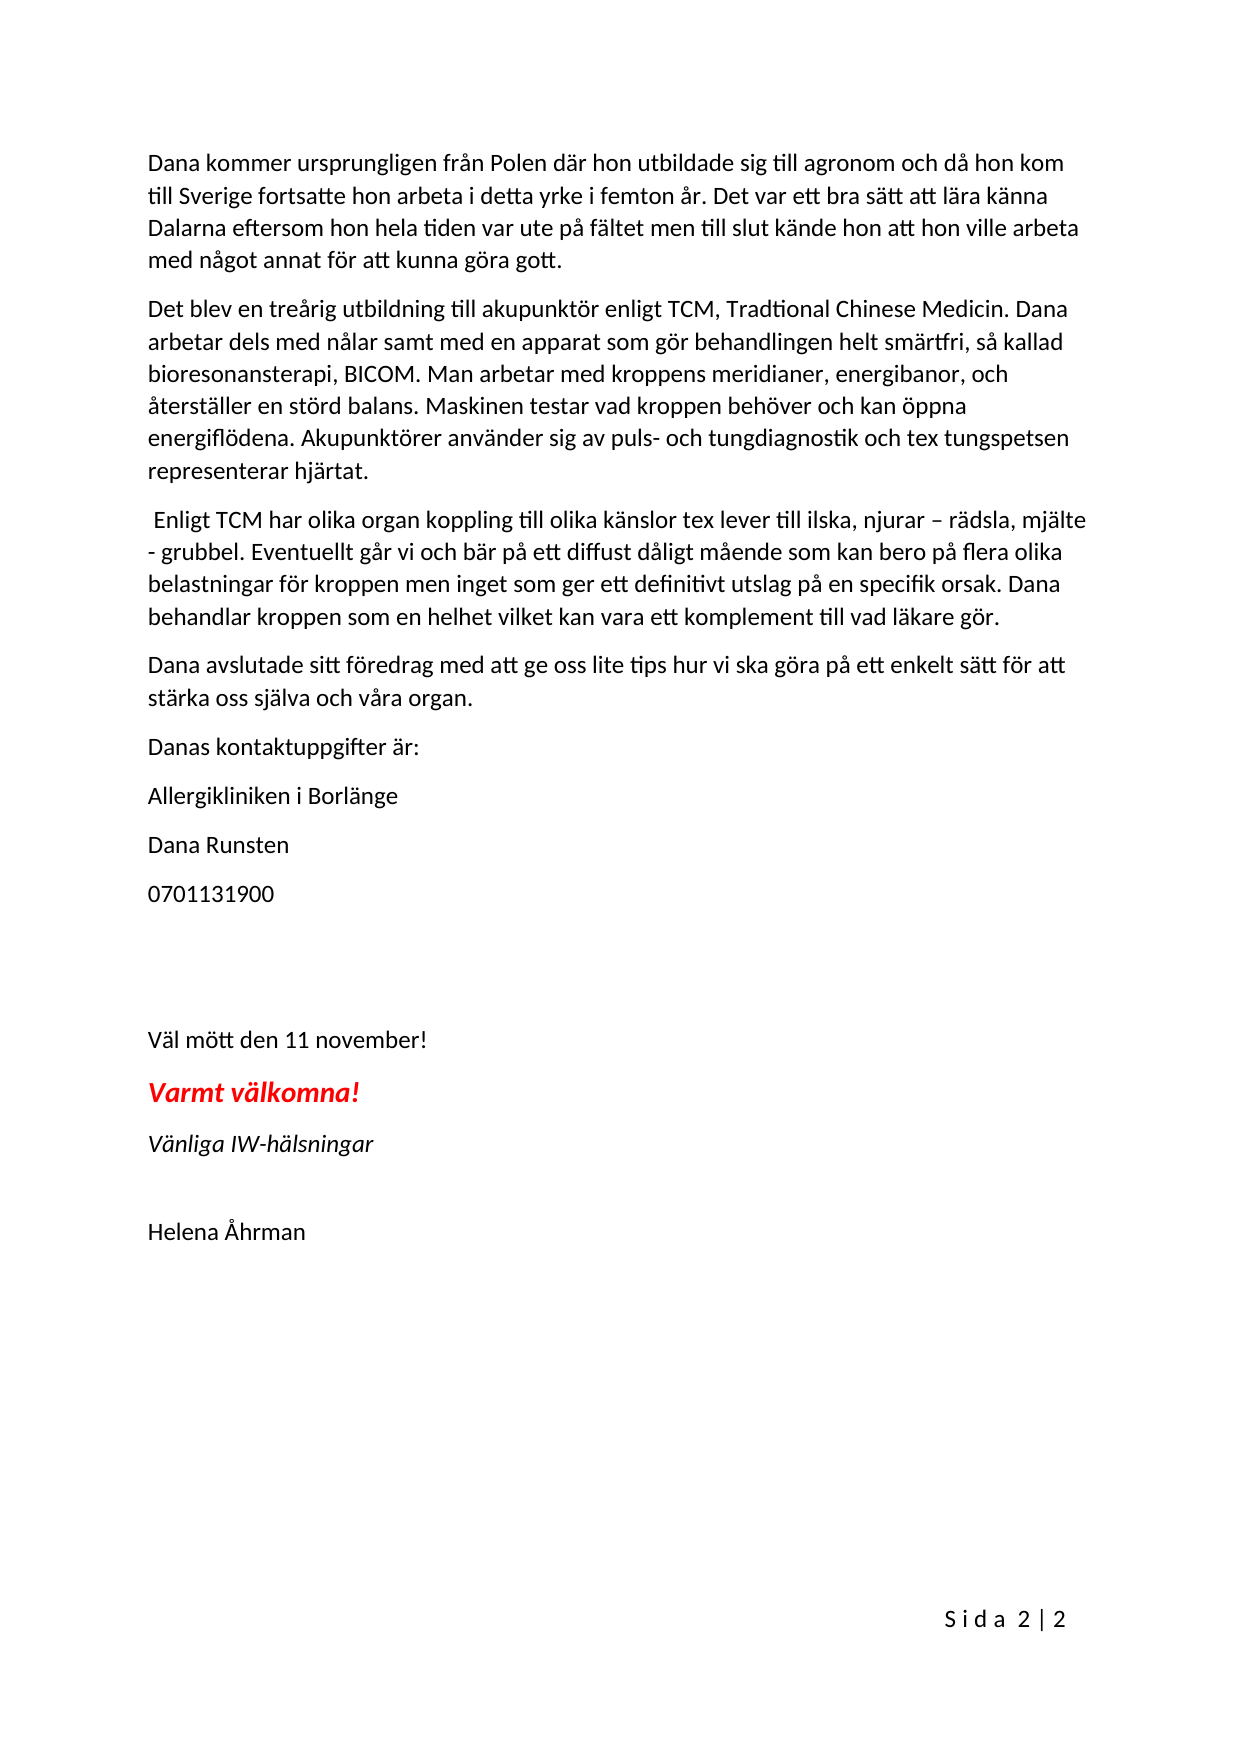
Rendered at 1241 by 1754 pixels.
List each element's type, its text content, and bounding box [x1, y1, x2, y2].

text Vänliga IW-hälsningar [148, 1128, 1093, 1158]
text Helena Åhrman [148, 1216, 1093, 1247]
text Dana kommer ursprungligen från Polen där hon utbildade sig till agronom och då hon kom till Sverige fortsatte hon arbeta i detta yrke i femton år. Det var ett bra sätt att lära känna Dalarna eftersom hon hela tiden var ute på fältet men till slut kände hon att hon ville arbeta med något annat för att kunna göra gott. [148, 148, 1093, 275]
text Danas kontaktuppgifter är: [148, 731, 1093, 761]
text Allergikliniken i Borlänge [148, 780, 1093, 810]
text Enligt TCM har olika organ koppling till olika känslor tex lever till ilska, njurar – rädsla, mjälte - grubbel. Eventuellt går vi och bär på ett diffust dåligt mående som kan bero på flera olika belastningar för kroppen men inget som ger ett definitivt utslag på en specifik orsak. Dana behandlar kroppen som en helhet vilket kan vara ett komplement till vad läkare gör. [148, 504, 1093, 631]
text Väl mött den 11 november! [148, 1025, 1093, 1055]
text Dana avslutade sitt föredrag med att ge oss lite tips hur vi ska göra på ett enkelt sätt för att stärka oss själva och våra organ. [148, 650, 1093, 712]
text Dana Runsten [148, 829, 1093, 859]
text Varmt välkomna! [148, 1074, 1093, 1109]
text 0701131900 [148, 878, 1093, 908]
text Det blev en treårig utbildning till akupunktör enligt TCM, Tradtional Chinese Medicin. Dana arbetar dels med nålar samt med en apparat som gör behandlingen helt smärtfri, så kallad bioresonansterapi, BICOM. Man arbetar med kroppens meridianer, energibanor, och återställer en störd balans. Maskinen testar vad kroppen behöver och kan öppna energiflödena. Akupunktörer använder sig av puls- och tungdiagnostik och tex tungspetsen representerar hjärtat. [148, 293, 1093, 485]
